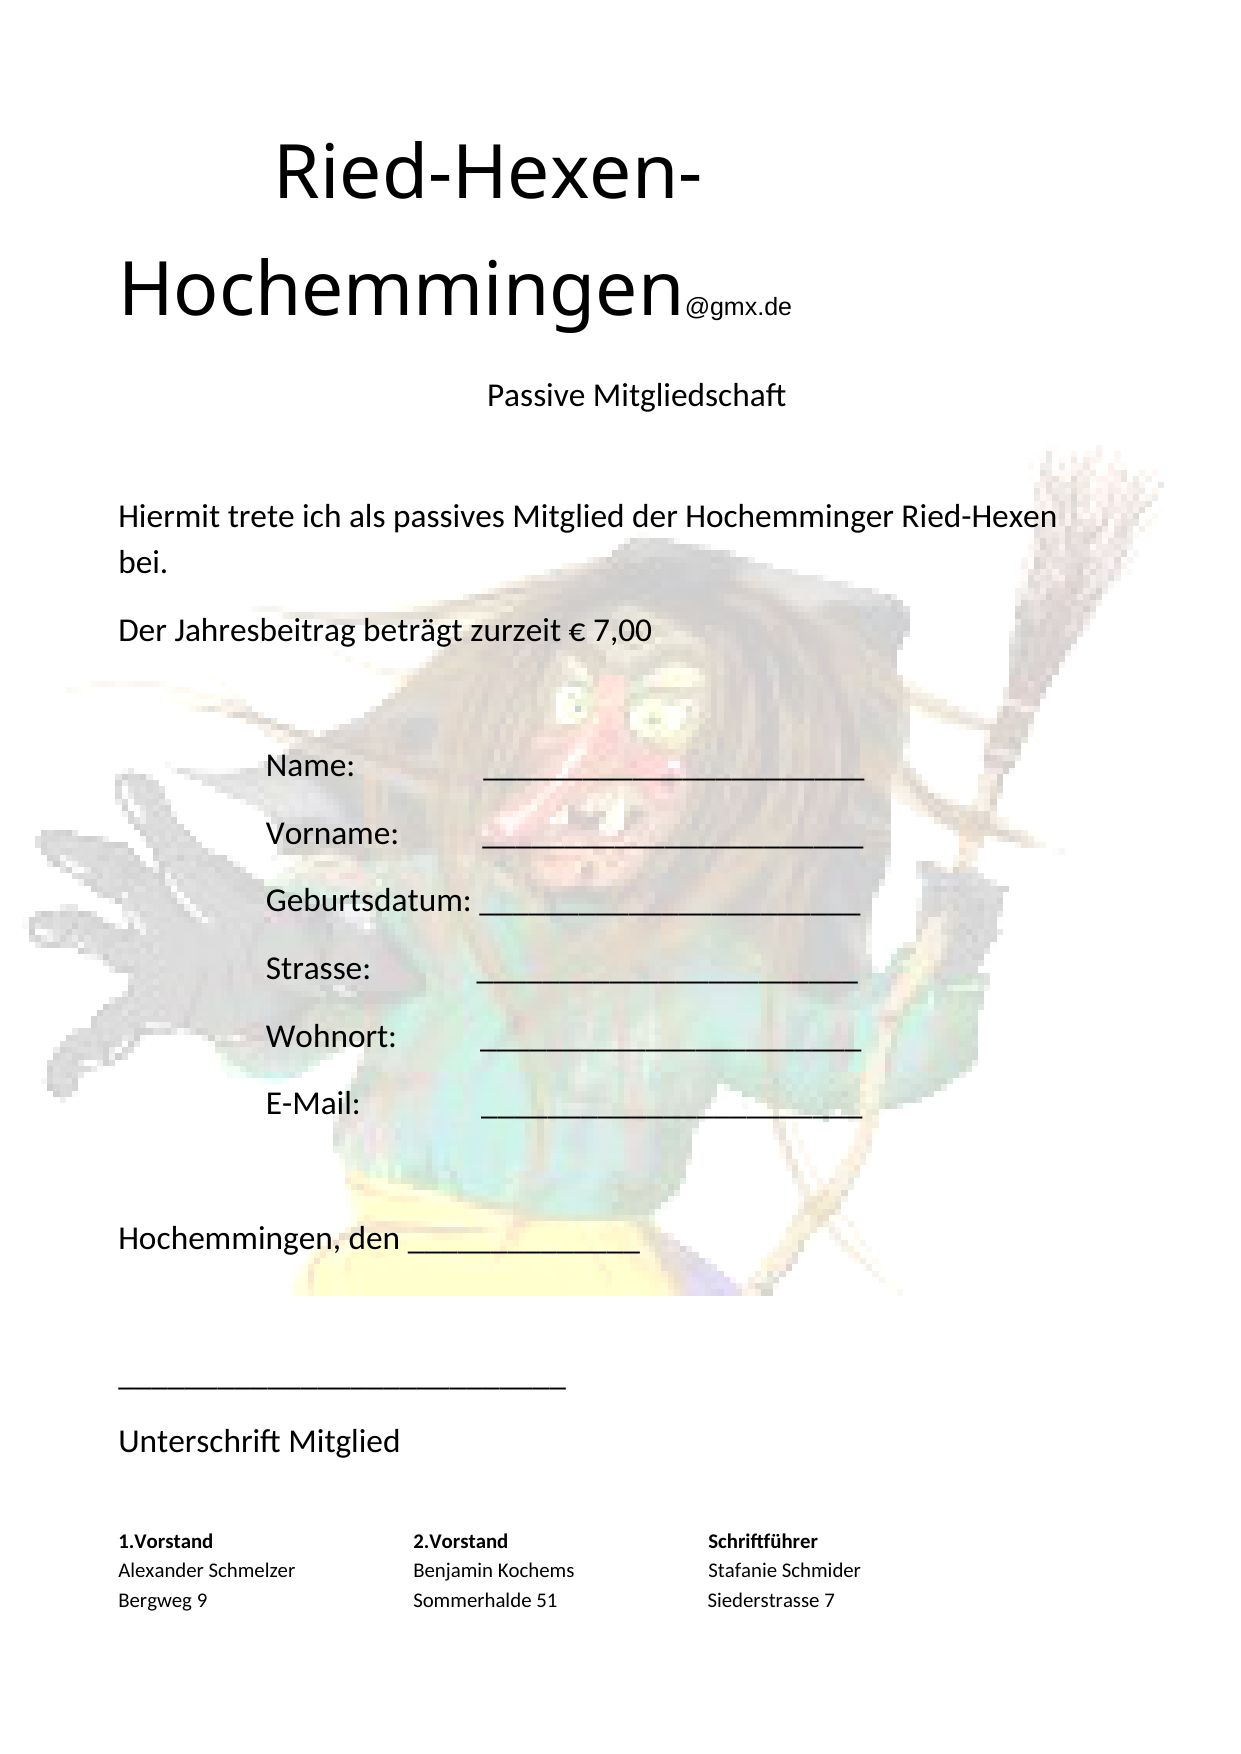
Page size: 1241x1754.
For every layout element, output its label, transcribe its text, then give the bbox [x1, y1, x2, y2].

text Ried-Hexen-Hochemmingen@gmx.de [118, 118, 1092, 338]
text Unterschrift Mitglied [118, 1420, 1092, 1461]
text E-Mail: _______________________ [192, 1082, 1092, 1123]
text Hiermit trete ich als passives Mitglied der Hochemminger Ried-Hexen bei. [118, 494, 1092, 582]
text Hochemmingen, den ______________ [118, 1217, 1092, 1258]
picture [0, 377, 1208, 1296]
text Der Jahresbeitrag beträgt zurzeit € 7,00 [118, 609, 1092, 650]
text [118, 1528, 1092, 1612]
text Name: _______________________ [192, 744, 1092, 785]
text ___________________________ [118, 1353, 1092, 1393]
text Strasse: _______________________ [266, 947, 1092, 988]
text Vorname: _______________________ [192, 812, 1092, 852]
text Wohnort: _______________________ [192, 1014, 1092, 1055]
text Geburtsdatum: _______________________ [192, 879, 1092, 920]
text Passive Mitgliedschaft [118, 374, 1092, 415]
